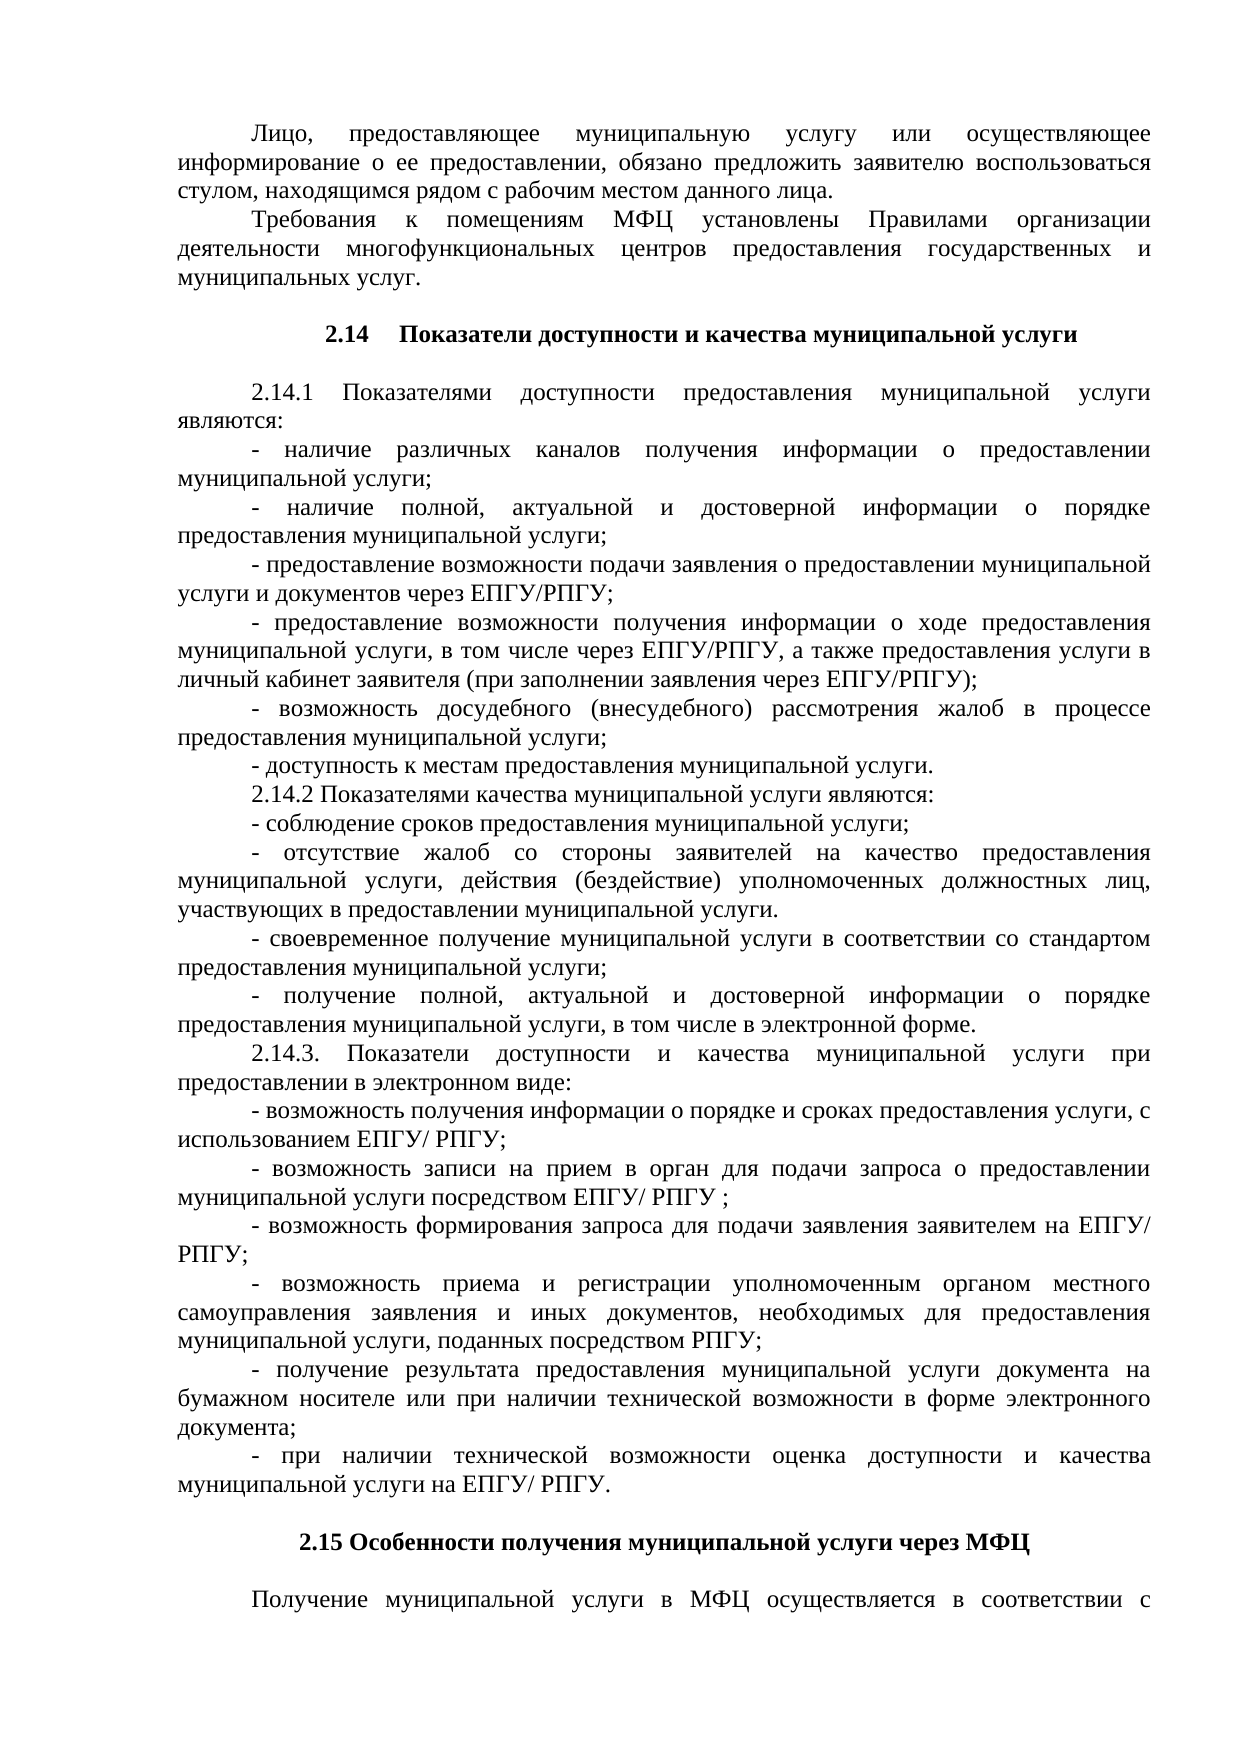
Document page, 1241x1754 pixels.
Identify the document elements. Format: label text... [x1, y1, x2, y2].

text 2.14.3. Показатели доступности и качества муниципальной услуги при предоставлении в электронном виде: [177, 1038, 1152, 1096]
text - возможность записи на прием в орган для подачи запроса о предоставлении муниципальной услуги посредством ЕПГУ/ РПГУ ; [177, 1153, 1152, 1211]
text - доступность к местам предоставления муниципальной услуги. [177, 751, 1152, 779]
subtitle 2.15 Особенности получения муниципальной услуги через МФЦ [177, 1527, 1152, 1556]
text - получение полной, актуальной и достоверной информации о порядке предоставления муниципальной услуги, в том числе в электронной форме. [177, 981, 1152, 1038]
text - наличие различных каналов получения информации о предоставлении муниципальной услуги; [177, 434, 1152, 492]
text - при наличии технической возможности оценка доступности и качества муниципальной услуги на ЕПГУ/ РПГУ. [177, 1441, 1152, 1498]
text - возможность формирования запроса для подачи заявления заявителем на ЕПГУ/ РПГУ; [177, 1211, 1152, 1268]
text 2.14.2 Показателями качества муниципальной услуги являются: [177, 779, 1152, 808]
text - возможность приема и регистрации уполномоченным органом местного самоуправления заявления и иных документов, необходимых для предоставления муниципальной услуги, поданных посредством РПГУ; [177, 1268, 1152, 1354]
text Лицо, предоставляющее муниципальную услугу или осуществляющее информирование о ее предоставлении, обязано предложить заявителю воспользоваться стулом, находящимся рядом с рабочим местом данного лица. [177, 118, 1152, 204]
text - своевременное получение муниципальной услуги в соответствии со стандартом предоставления муниципальной услуги; [177, 923, 1152, 981]
text - получение результата предоставления муниципальной услуги документа на бумажном носителе или при наличии технической возможности в форме электронного документа; [177, 1354, 1152, 1441]
text - отсутствие жалоб со стороны заявителей на качество предоставления муниципальной услуги, действия (бездействие) уполномоченных должностных лиц, участвующих в предоставлении муниципальной услуги. [177, 837, 1152, 923]
text - соблюдение сроков предоставления муниципальной услуги; [177, 808, 1152, 837]
subtitle 2.14 Показатели доступности и качества муниципальной услуги [177, 319, 1152, 348]
text - предоставление возможности получения информации о ходе предоставления муниципальной услуги, в том числе через ЕПГУ/РПГУ, а также предоставления услуги в личный кабинет заявителя (при заполнении заявления через ЕПГУ/РПГУ); [177, 607, 1152, 693]
text - возможность получения информации о порядке и сроках предоставления услуги, с использованием ЕПГУ/ РПГУ; [177, 1096, 1152, 1153]
text - предоставление возможности подачи заявления о предоставлении муниципальной услуги и документов через ЕПГУ/РПГУ; [177, 549, 1152, 607]
text - наличие полной, актуальной и достоверной информации о порядке предоставления муниципальной услуги; [177, 492, 1152, 549]
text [177, 1584, 1152, 1613]
text 2.14.1 Показателями доступности предоставления муниципальной услуги являются: [177, 377, 1152, 434]
text Требования к помещениям МФЦ установлены Правилами организации деятельности многофункциональных центров предоставления государственных и муниципальных услуг. [177, 204, 1152, 291]
text - возможность досудебного (внесудебного) рассмотрения жалоб в процессе предоставления муниципальной услуги; [177, 693, 1152, 751]
